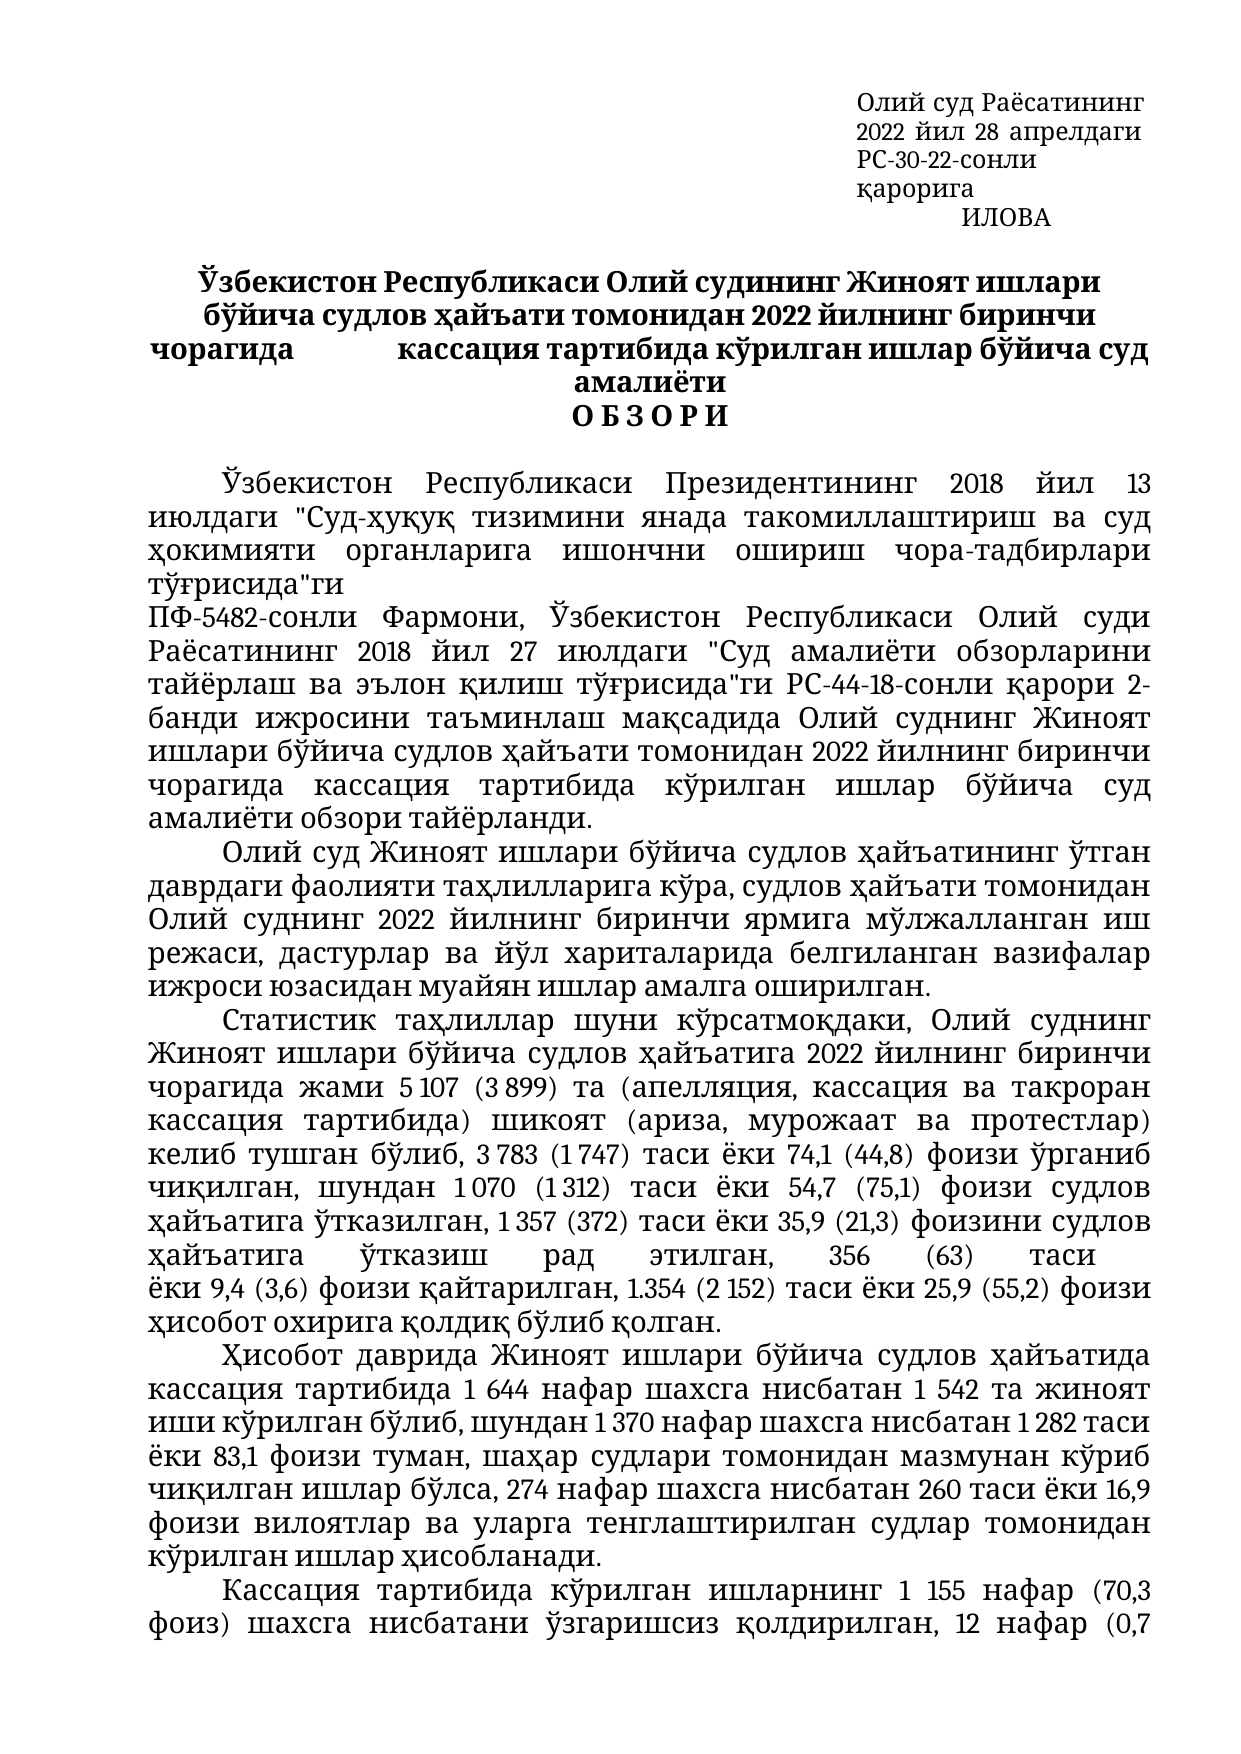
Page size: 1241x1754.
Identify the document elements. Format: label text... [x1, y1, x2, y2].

text Олий суд Раёсатининг 2022 йил 28 апрелдаги РС-30-22-сонли қарорига [856, 89, 1152, 204]
text О Б З О Р И [148, 400, 1152, 434]
text Статистик таҳлиллар шуни кўрсатмоқдаки, Олий суднинг Жиноят ишлари бўйича судлов ҳайъатига 2022 йилнинг биринчи чорагида жами 5 107 (3 899) та (апелляция, кассация ва такроран кассация тартибида) шикоят (ариза, мурожаат ва протестлар) келиб тушган бўлиб, 3 783 (1 747) таси ёки 74,1 (44,8) фоизи ўрганиб чиқилган, шундан 1 070 (1 312) таси ёки 54,7 (75,1) фоизи судлов ҳайъатига ўтказилган, 1 357 (372) таси ёки 35,9 (21,3) фоизини судлов ҳайъатига ўтказиш рад этилган, 356 (63) таси ёки 9,4 (3,6) фоизи қайтарилган, 1.354 (2 152) таси ёки 25,9 (55,2) фоизи ҳисобот охирига қолдиқ бўлиб қолган. [148, 1004, 1152, 1339]
text Ўзбекистон Республикаси Олий судининг Жиноят ишлари бўйича судлов ҳайъати томонидан 2022 йилнинг биринчи чорагида кассация тартибида кўрилган ишлар бўйича суд амалиёти [148, 266, 1152, 400]
text Ўзбекистон Республикаси Президентининг 2018 йил 13 июлдаги "Суд-ҳуқуқ тизимини янада такомиллаштириш ва суд ҳокимияти органларига ишончни ошириш чора-тадбирлари тўғрисида"ги ПФ-5482-сонли Фармони, Ўзбекистон Республикаси Олий суди Раёсатининг 2018 йил 27 июлдаги "Суд амалиёти обзорларини тайёрлаш ва эълон қилиш тўғрисида"ги РС-44-18-сонли қарори 2-банди ижросини таъминлаш мақсадида Олий суднинг Жиноят ишлари бўйича судлов ҳайъати томонидан 2022 йилнинг биринчи чорагида кассация тартибида кўрилган ишлар бўйича суд амалиёти обзори тайёрланди. [148, 467, 1152, 836]
text Олий суд Жиноят ишлари бўйича судлов ҳайъатининг ўтган даврдаги фаолияти таҳлилларига кўра, судлов ҳайъати томонидан Олий суднинг 2022 йилнинг биринчи ярмига мўлжалланган иш режаси, дастурлар ва йўл хариталарида белгиланган вазифалар ижроси юзасидан муайян ишлар амалга оширилган. [148, 836, 1152, 1004]
text ИЛОВА [856, 204, 1152, 232]
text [148, 1574, 1152, 1641]
text Ҳисобот даврида Жиноят ишлари бўйича судлов ҳайъатида кассация тартибида 1 644 нафар шахсга нисбатан 1 542 та жиноят иши кўрилган бўлиб, шундан 1 370 нафар шахсга нисбатан 1 282 таси ёки 83,1 фоизи туман, шаҳар судлари томонидан мазмунан кўриб чиқилган ишлар бўлса, 274 нафар шахсга нисбатан 260 таси ёки 16,9 фоизи вилоятлар ва уларга тенглаштирилган судлар томонидан кўрилган ишлар ҳисобланади. [148, 1339, 1152, 1574]
